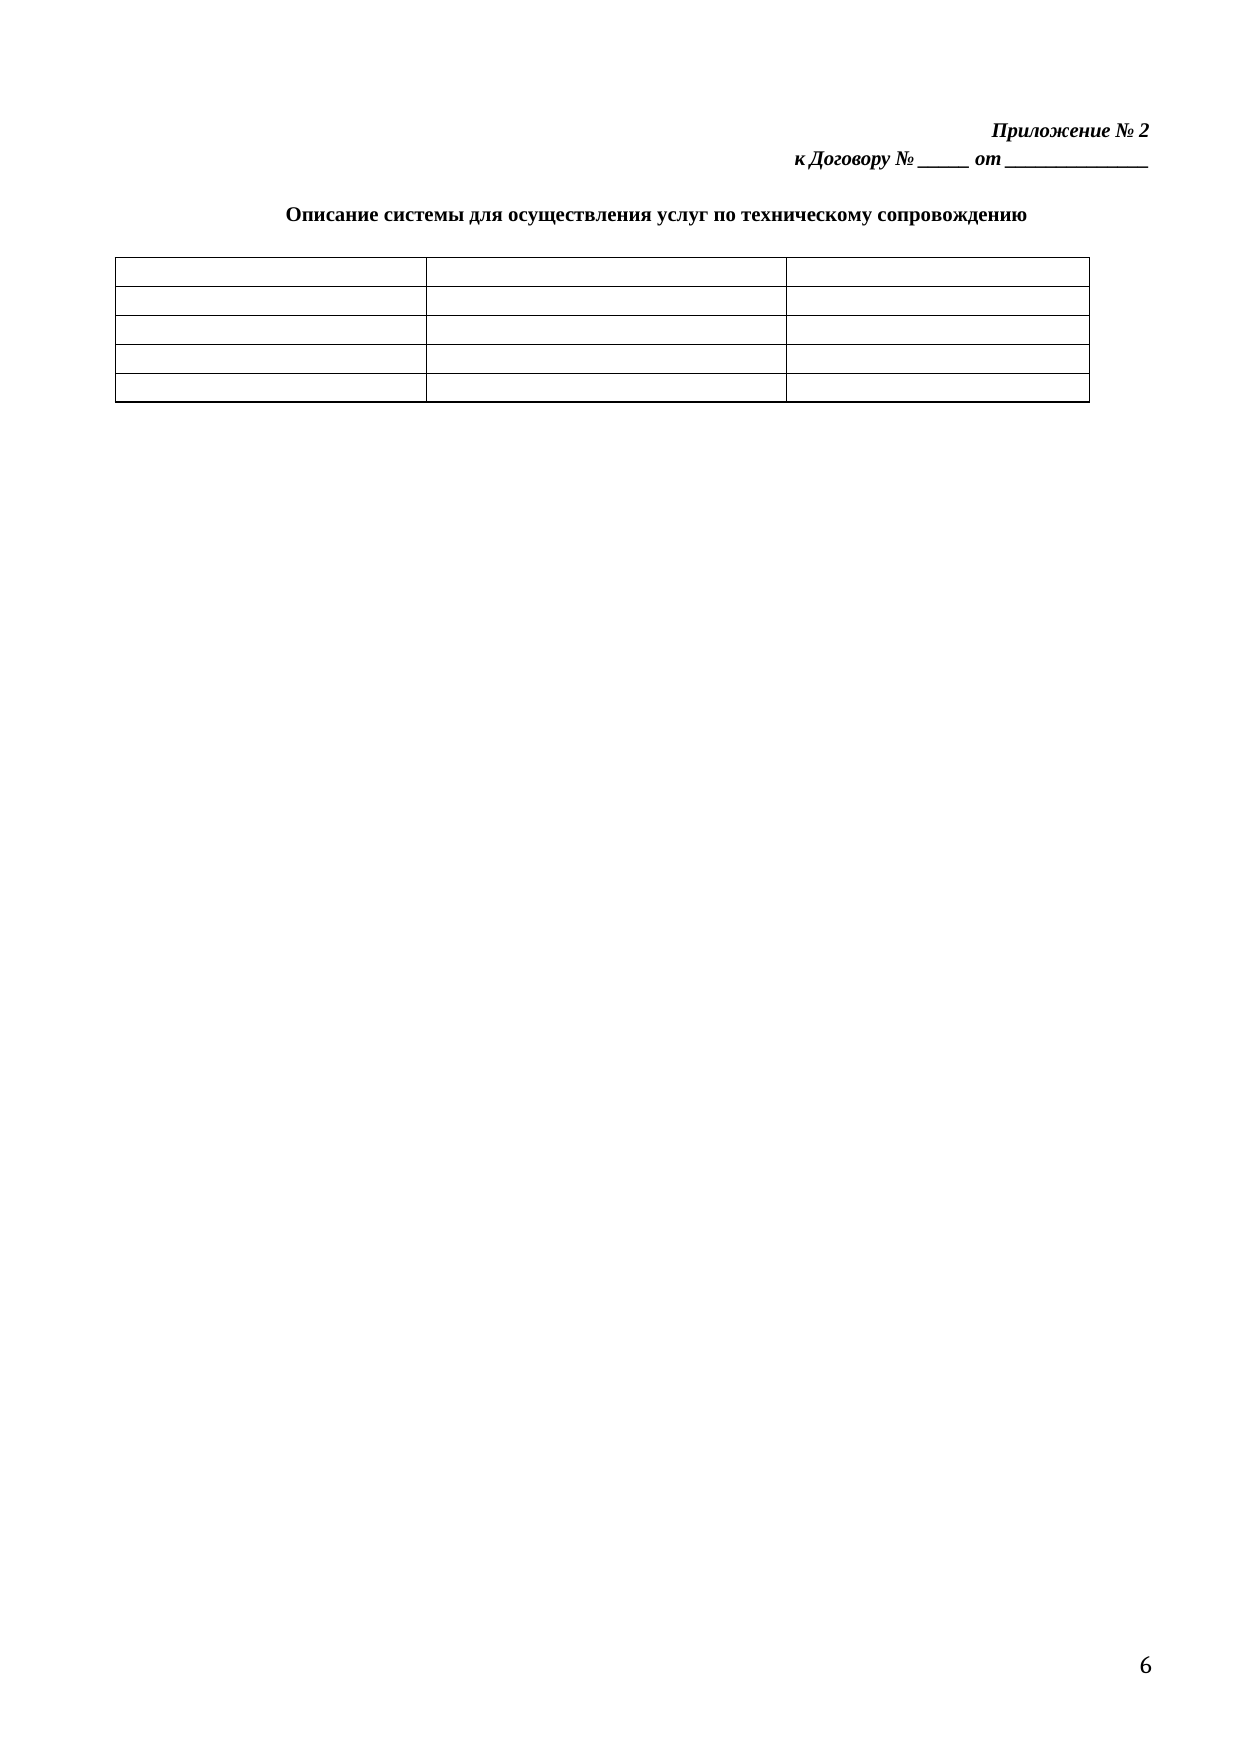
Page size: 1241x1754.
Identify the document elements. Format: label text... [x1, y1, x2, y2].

table_cell [787, 374, 1089, 401]
table_header [116, 258, 426, 286]
text Приложение № 2 [161, 118, 1152, 142]
table_header [427, 258, 786, 286]
table_header [787, 258, 1089, 286]
table_cell [116, 287, 426, 315]
table_cell [116, 316, 426, 344]
table_cell [116, 345, 426, 373]
table_cell [787, 287, 1089, 315]
table_cell [787, 316, 1089, 344]
table_cell [427, 345, 786, 373]
table_cell [787, 345, 1089, 373]
table_cell [427, 287, 786, 315]
table_cell [427, 374, 786, 401]
table_cell [427, 316, 786, 344]
text Описание системы для осуществления услуг по техническому сопровождению [161, 202, 1152, 226]
table_cell [116, 374, 426, 401]
text к Договору № _____ от ______________ [161, 146, 1152, 170]
